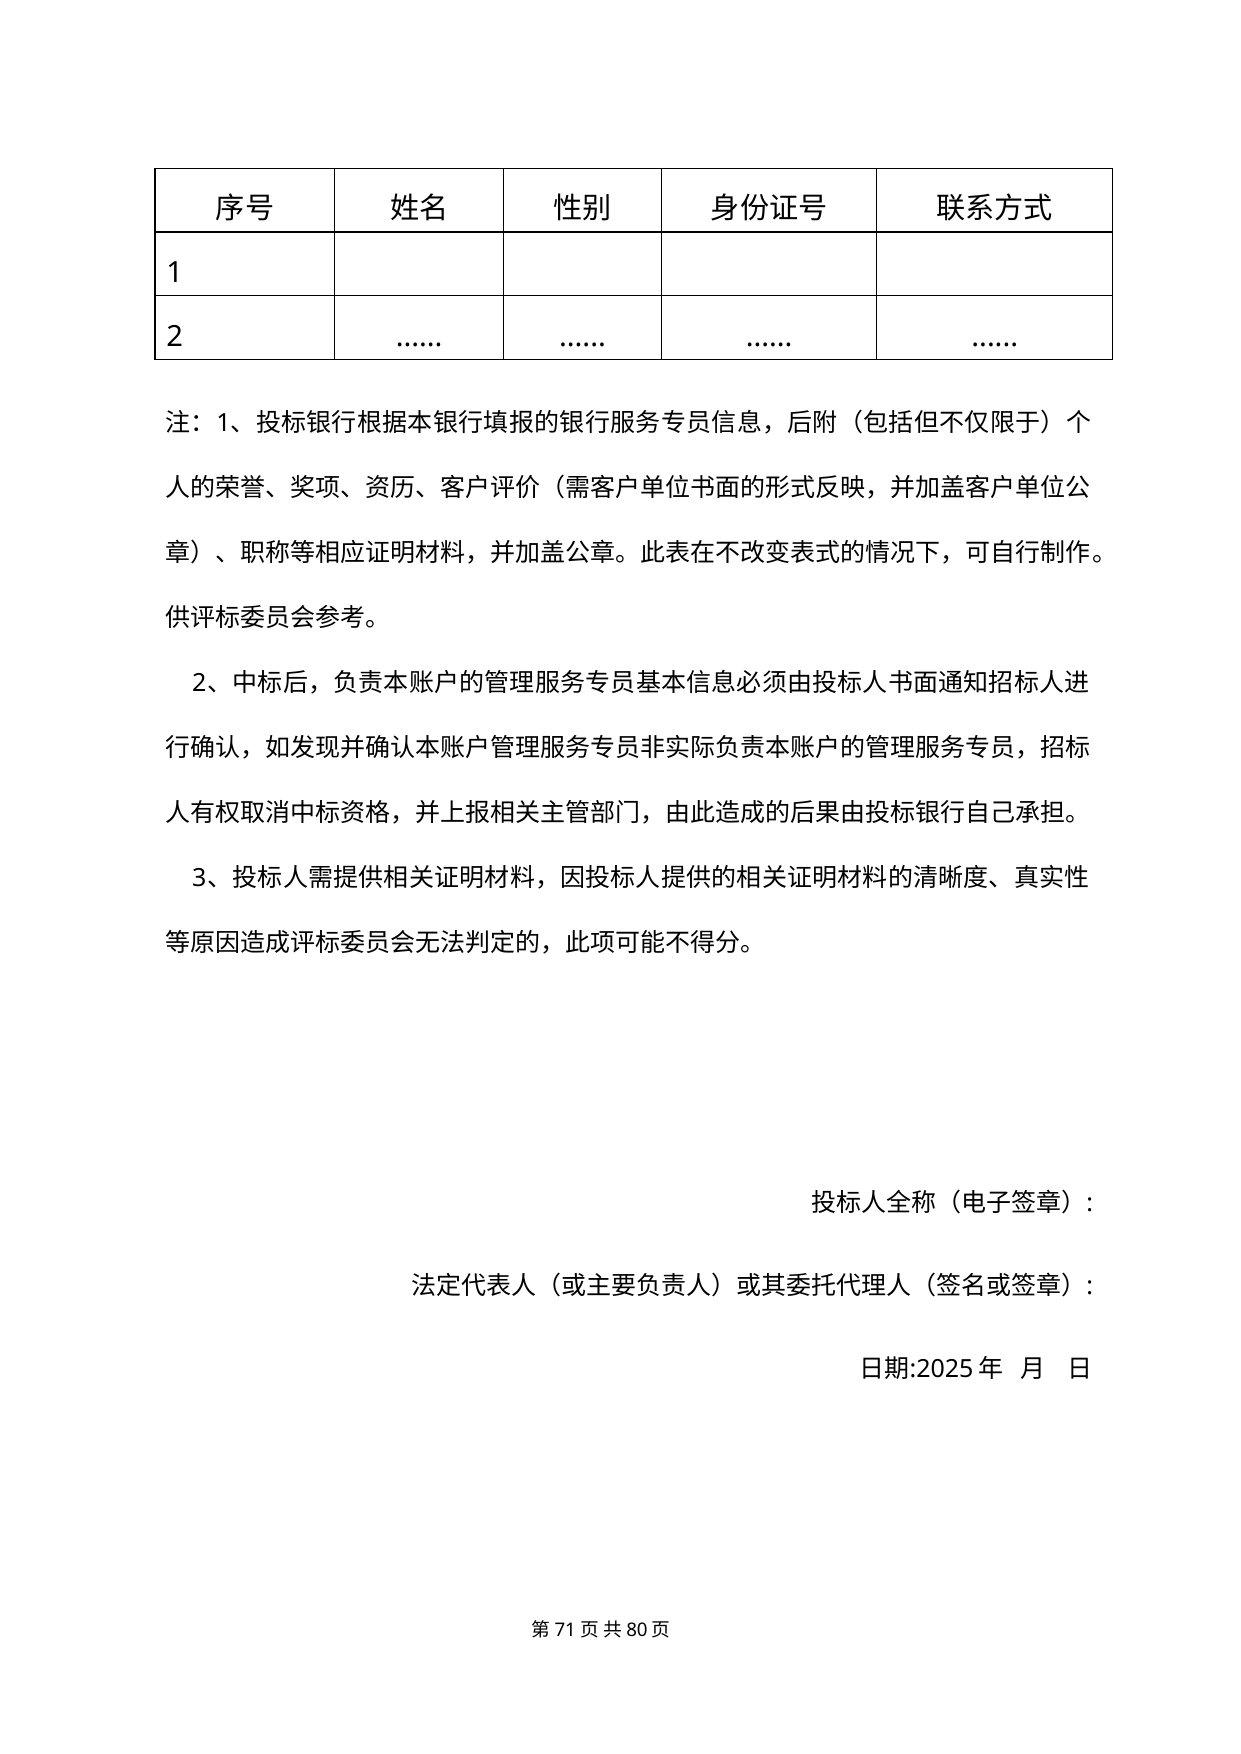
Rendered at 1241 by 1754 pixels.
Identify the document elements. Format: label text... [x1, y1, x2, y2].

table_cell ...... [877, 296, 1112, 358]
text 投标人全称（电子签章）: [165, 1168, 1092, 1233]
table_header 身份证号 [662, 169, 876, 231]
table_header 联系方式 [877, 169, 1112, 231]
text 3、投标人需提供相关证明材料，因投标人提供的相关证明材料的清晰度、真实性等原因造成评标委员会无法判定的，此项可能不得分。 [165, 843, 1092, 973]
table_cell 2 [156, 296, 334, 358]
text 日期:2025年 月 日 [165, 1334, 1092, 1399]
table_header 姓名 [335, 169, 503, 231]
text 注：1、投标银行根据本银行填报的银行服务专员信息，后附（包括但不仅限于）个人的荣誉、奖项、资历、客户评价（需客户单位书面的形式反映，并加盖客户单位公章）、职称等相应证明材料，并加盖公章。此表在不改变表式的情况下，可自行制作。供评标委员会参考。 [165, 360, 1092, 648]
table_cell [662, 233, 876, 295]
table_cell [504, 233, 661, 295]
text 2、中标后，负责本账户的管理服务专员基本信息必须由投标人书面通知招标人进行确认，如发现并确认本账户管理服务专员非实际负责本账户的管理服务专员，招标人有权取消中标资格，并上报相关主管部门，由此造成的后果由投标银行自己承担。 [165, 648, 1092, 843]
table_cell [877, 233, 1112, 295]
table_header 序号 [156, 169, 334, 231]
text 法定代表人（或主要负责人）或其委托代理人（签名或签章）: [165, 1251, 1092, 1316]
table_header 性别 [504, 169, 661, 231]
table_cell [335, 233, 503, 295]
table_cell ...... [335, 296, 503, 358]
table_cell 1 [156, 233, 334, 295]
table_cell ...... [662, 296, 876, 358]
table_cell ...... [504, 296, 661, 358]
